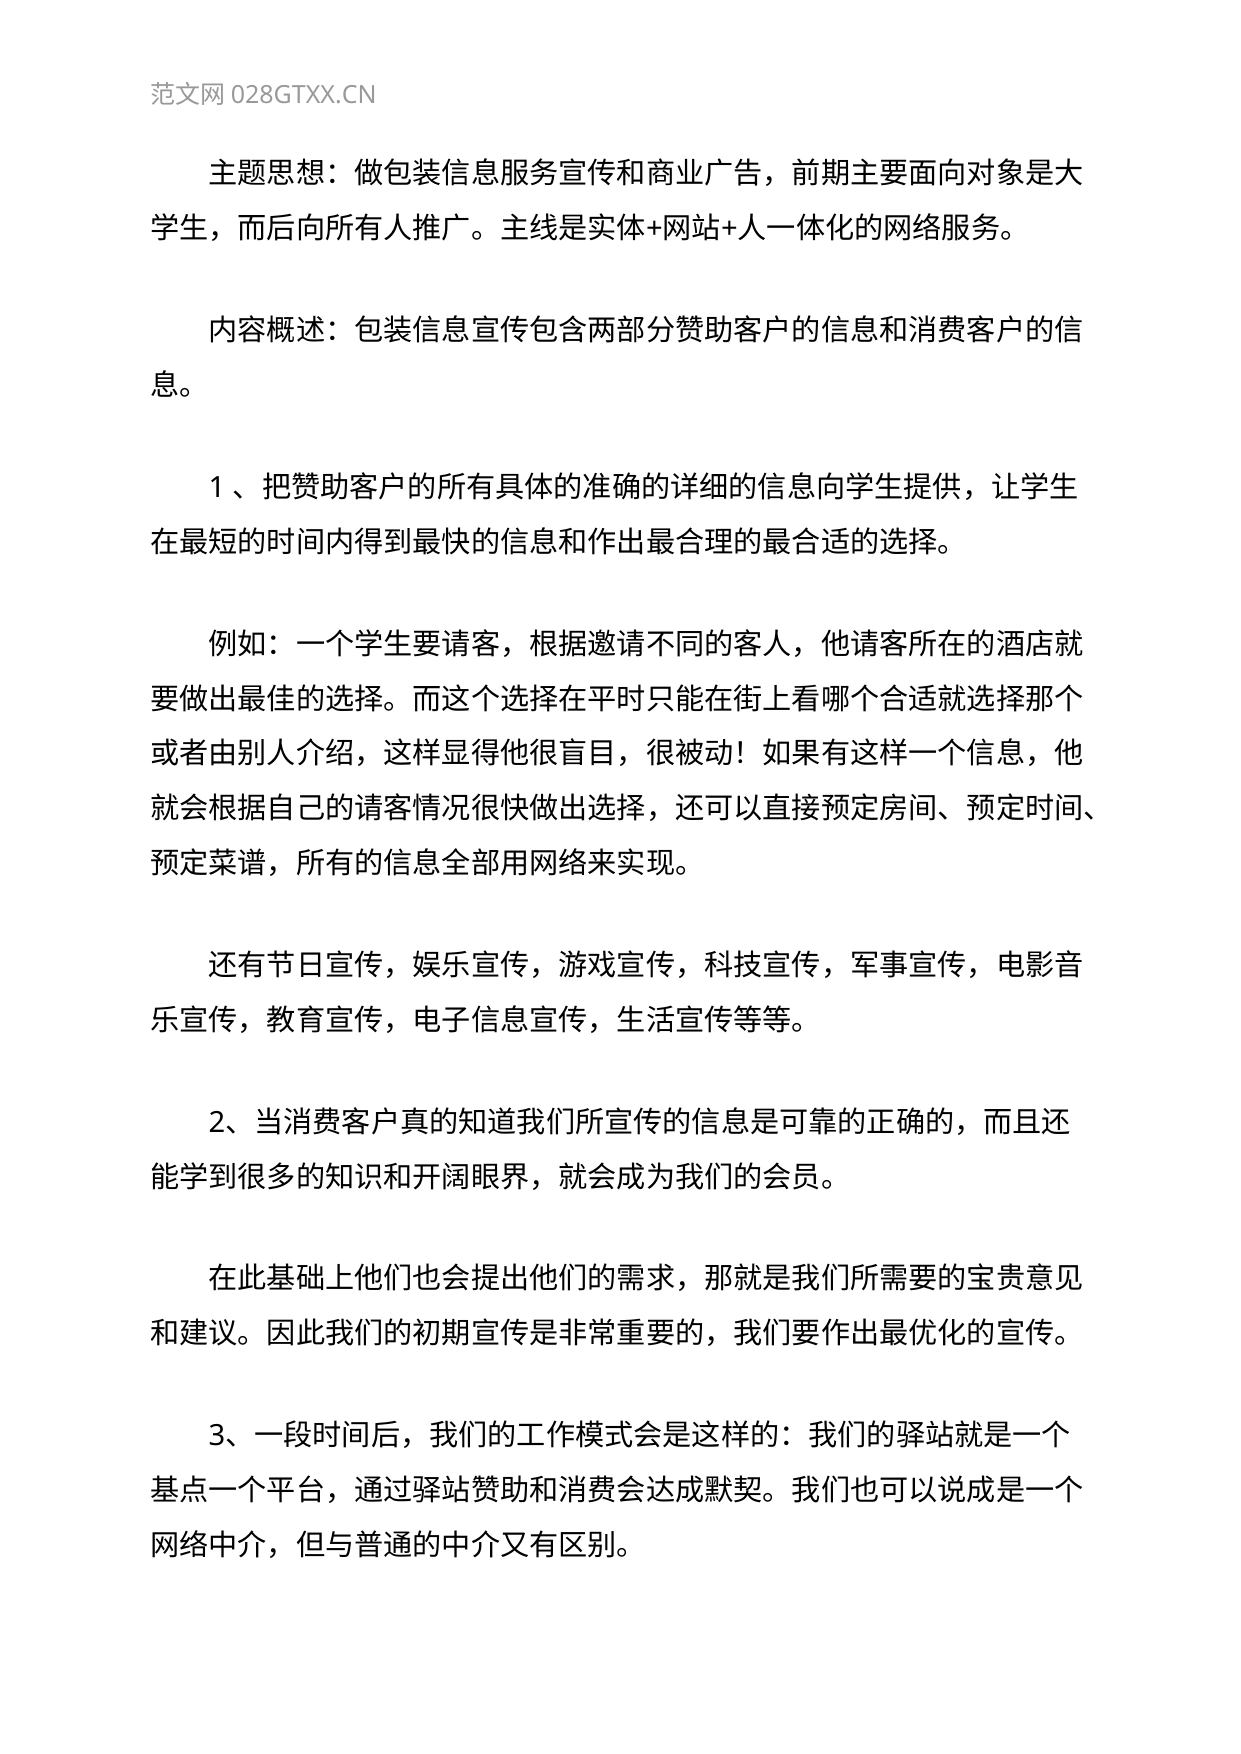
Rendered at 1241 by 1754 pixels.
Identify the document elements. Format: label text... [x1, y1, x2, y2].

text 内容概述：包装信息宣传包含两部分赞助客户的信息和消费客户的信息。 [150, 307, 1090, 404]
text 在此基础上他们也会提出他们的需求，那就是我们所需要的宝贵意见和建议。因此我们的初期宣传是非常重要的，我们要作出最优化的宣传。 [150, 1255, 1090, 1352]
text 例如：一个学生要请客，根据邀请不同的客人，他请客所在的酒店就要做出最佳的选择。而这个选择在平时只能在街上看哪个合适就选择那个或者由别人介绍，这样显得他很盲目，很被动！如果有这样一个信息，他就会根据自己的请客情况很快做出选择，还可以直接预定房间、预定时间、预定菜谱，所有的信息全部用网络来实现。 [150, 620, 1090, 882]
text 1 、把赞助客户的所有具体的准确的详细的信息向学生提供，让学生在最短的时间内得到最快的信息和作出最合理的最合适的选择。 [150, 463, 1090, 561]
text 2、当消费客户真的知道我们所宣传的信息是可靠的正确的，而且还能学到很多的知识和开阔眼界，就会成为我们的会员。 [150, 1098, 1090, 1196]
text 主题思想：做包装信息服务宣传和商业广告，前期主要面向对象是大学生，而后向所有人推广。主线是实体+网站+人一体化的网络服务。 [150, 150, 1090, 247]
text 还有节日宣传，娱乐宣传，游戏宣传，科技宣传，军事宣传，电影音乐宣传，教育宣传，电子信息宣传，生活宣传等等。 [150, 942, 1090, 1039]
text 3、一段时间后，我们的工作模式会是这样的：我们的驿站就是一个基点一个平台，通过驿站赞助和消费会达成默契。我们也可以说成是一个网络中介，但与普通的中介又有区别。 [150, 1412, 1090, 1564]
